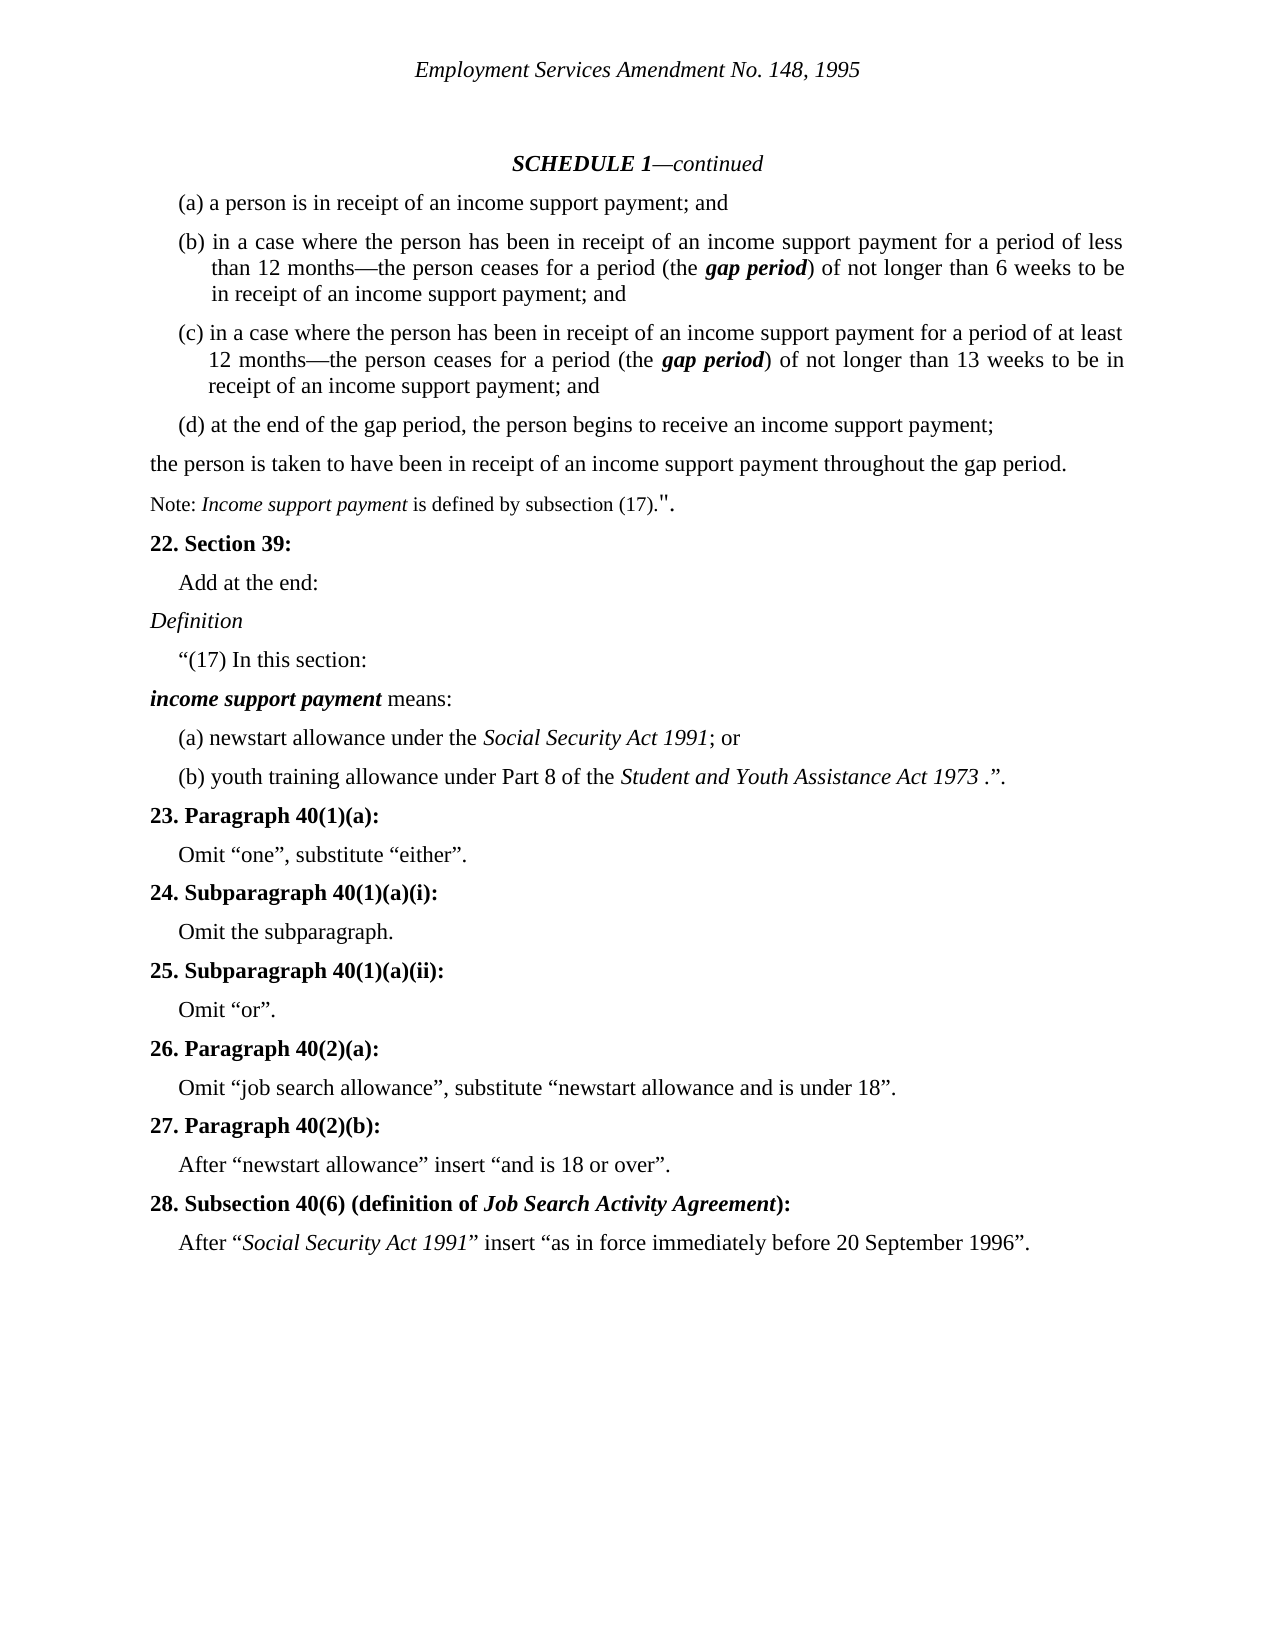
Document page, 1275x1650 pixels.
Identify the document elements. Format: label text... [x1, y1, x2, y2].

text “(17) In this section: [178, 646, 1125, 673]
text After “Social Security Act 1991” insert “as in force immediately before 20 September 1996”. [150, 1229, 1125, 1256]
text 24. Subparagraph 40(1)(a)(i): [150, 879, 1125, 906]
text After “newstart allowance” insert “and is 18 or over”. [150, 1151, 1125, 1178]
text 28. Subsection 40(6) (definition of Job Search Activity Agreement): [150, 1190, 1125, 1217]
text Omit “job search allowance”, substitute “newstart allowance and is under 18”. [150, 1074, 1125, 1100]
text (a) newstart allowance under the Social Security Act 1991; or [150, 724, 1125, 750]
text SCHEDULE 1—continued [150, 150, 1125, 176]
text income support payment means: [150, 685, 1125, 712]
text 23. Paragraph 40(1)(a): [150, 802, 1125, 828]
text (b) in a case where the person has been in receipt of an income support payment for a period of less than 12 months—the person ceases for a period (the gap period) of not longer than 6 weeks to be in receipt of an income support payment; and [178, 228, 1125, 307]
text the person is taken to have been in receipt of an income support payment throughout the gap period. [150, 450, 1125, 476]
text Add at the end: [150, 569, 1125, 595]
text Definition [150, 607, 1125, 634]
text 22. Section 39: [150, 530, 1125, 556]
text 26. Paragraph 40(2)(a): [150, 1035, 1125, 1061]
text Omit the subparagraph. [150, 918, 1125, 945]
text (d) at the end of the gap period, the person begins to receive an income support payment; [178, 411, 1125, 437]
text (a) a person is in receipt of an income support payment; and [150, 189, 1125, 215]
text Note: Income support payment is defined by subsection (17).". [150, 488, 1125, 517]
text Omit “one”, substitute “either”. [150, 841, 1125, 867]
text 27. Paragraph 40(2)(b): [150, 1113, 1125, 1139]
text (b) youth training allowance under Part 8 of the Student and Youth Assistance Act 1973 .”. [150, 763, 1125, 789]
text (c) in a case where the person has been in receipt of an income support payment for a period of at least 12 months—the person ceases for a period (the gap period) of not longer than 13 weeks to be in receipt of an income support payment; and [178, 319, 1125, 398]
text Omit “or”. [150, 996, 1125, 1022]
text 25. Subparagraph 40(1)(a)(ii): [150, 957, 1125, 983]
